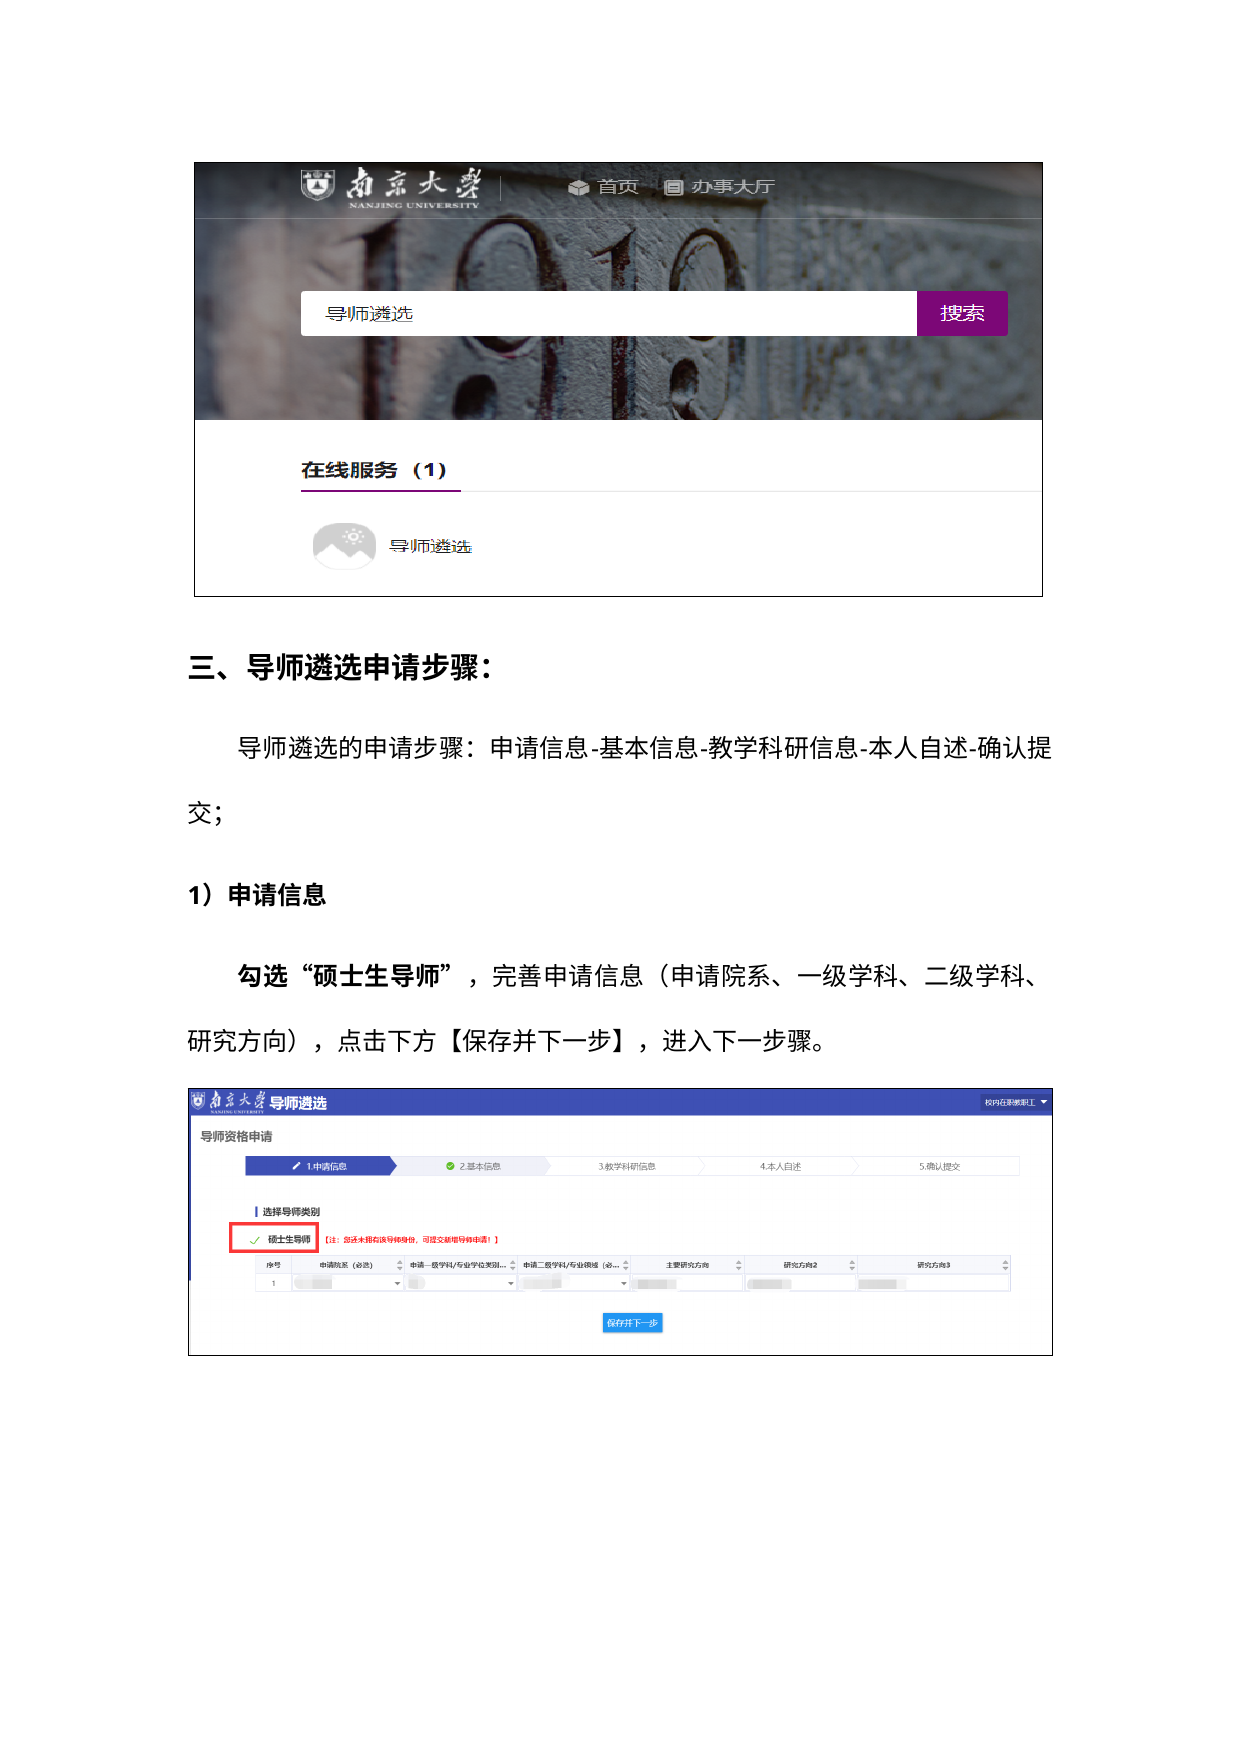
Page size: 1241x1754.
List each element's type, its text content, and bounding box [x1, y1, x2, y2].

picture [195, 163, 1042, 596]
picture [189, 1089, 1052, 1355]
subtitle 1）申请信息 [187, 861, 1053, 926]
subtitle 三、导师遴选申请步骤： [187, 633, 1053, 698]
text 勾选“硕士生导师”，完善申请信息（申请院系、一级学科、二级学科、研究方向），点击下方【保存并下一步】，进入下一步骤。 [187, 942, 1053, 1072]
text 导师遴选的申请步骤：申请信息-基本信息-教学科研信息-本人自述-确认提交； [187, 714, 1053, 844]
